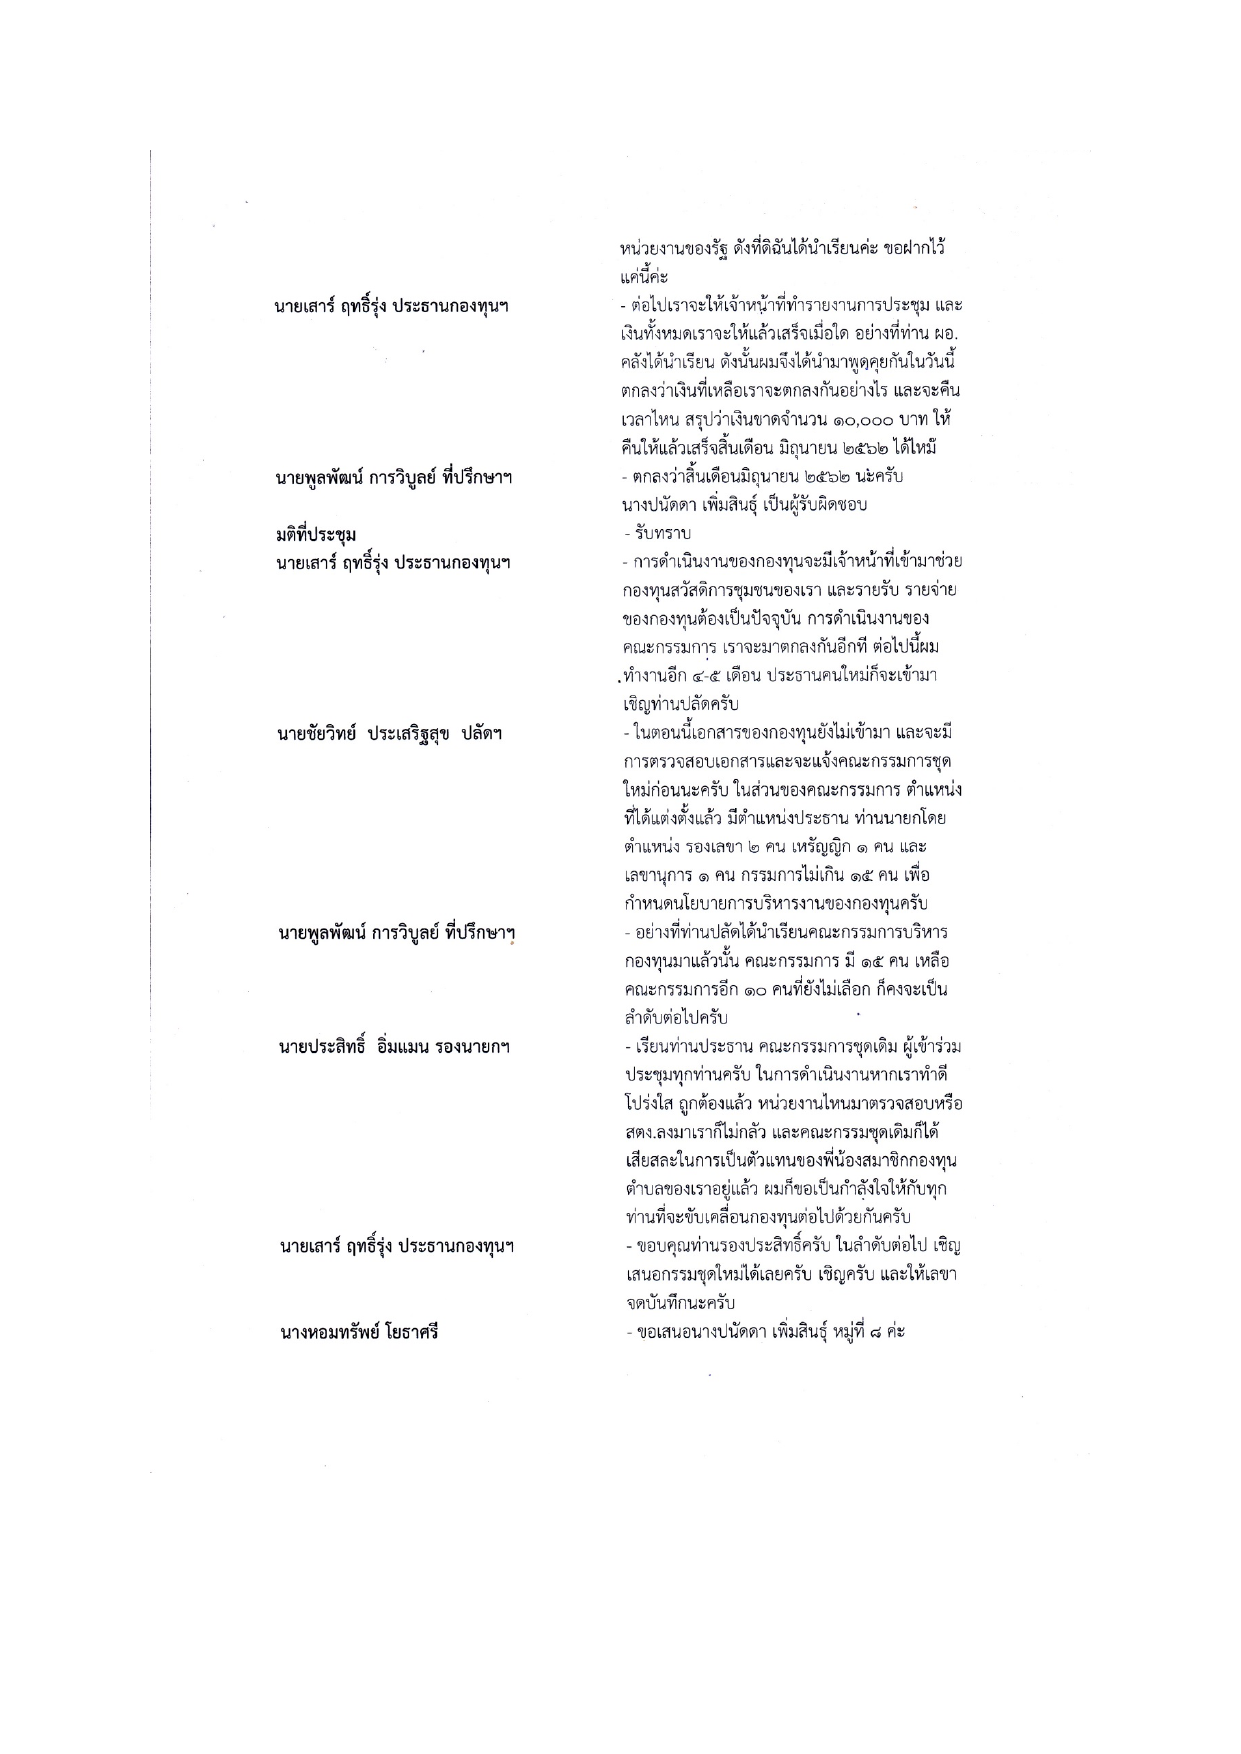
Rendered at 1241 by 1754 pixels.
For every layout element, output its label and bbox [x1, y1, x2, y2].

picture [150, 150, 1091, 1473]
